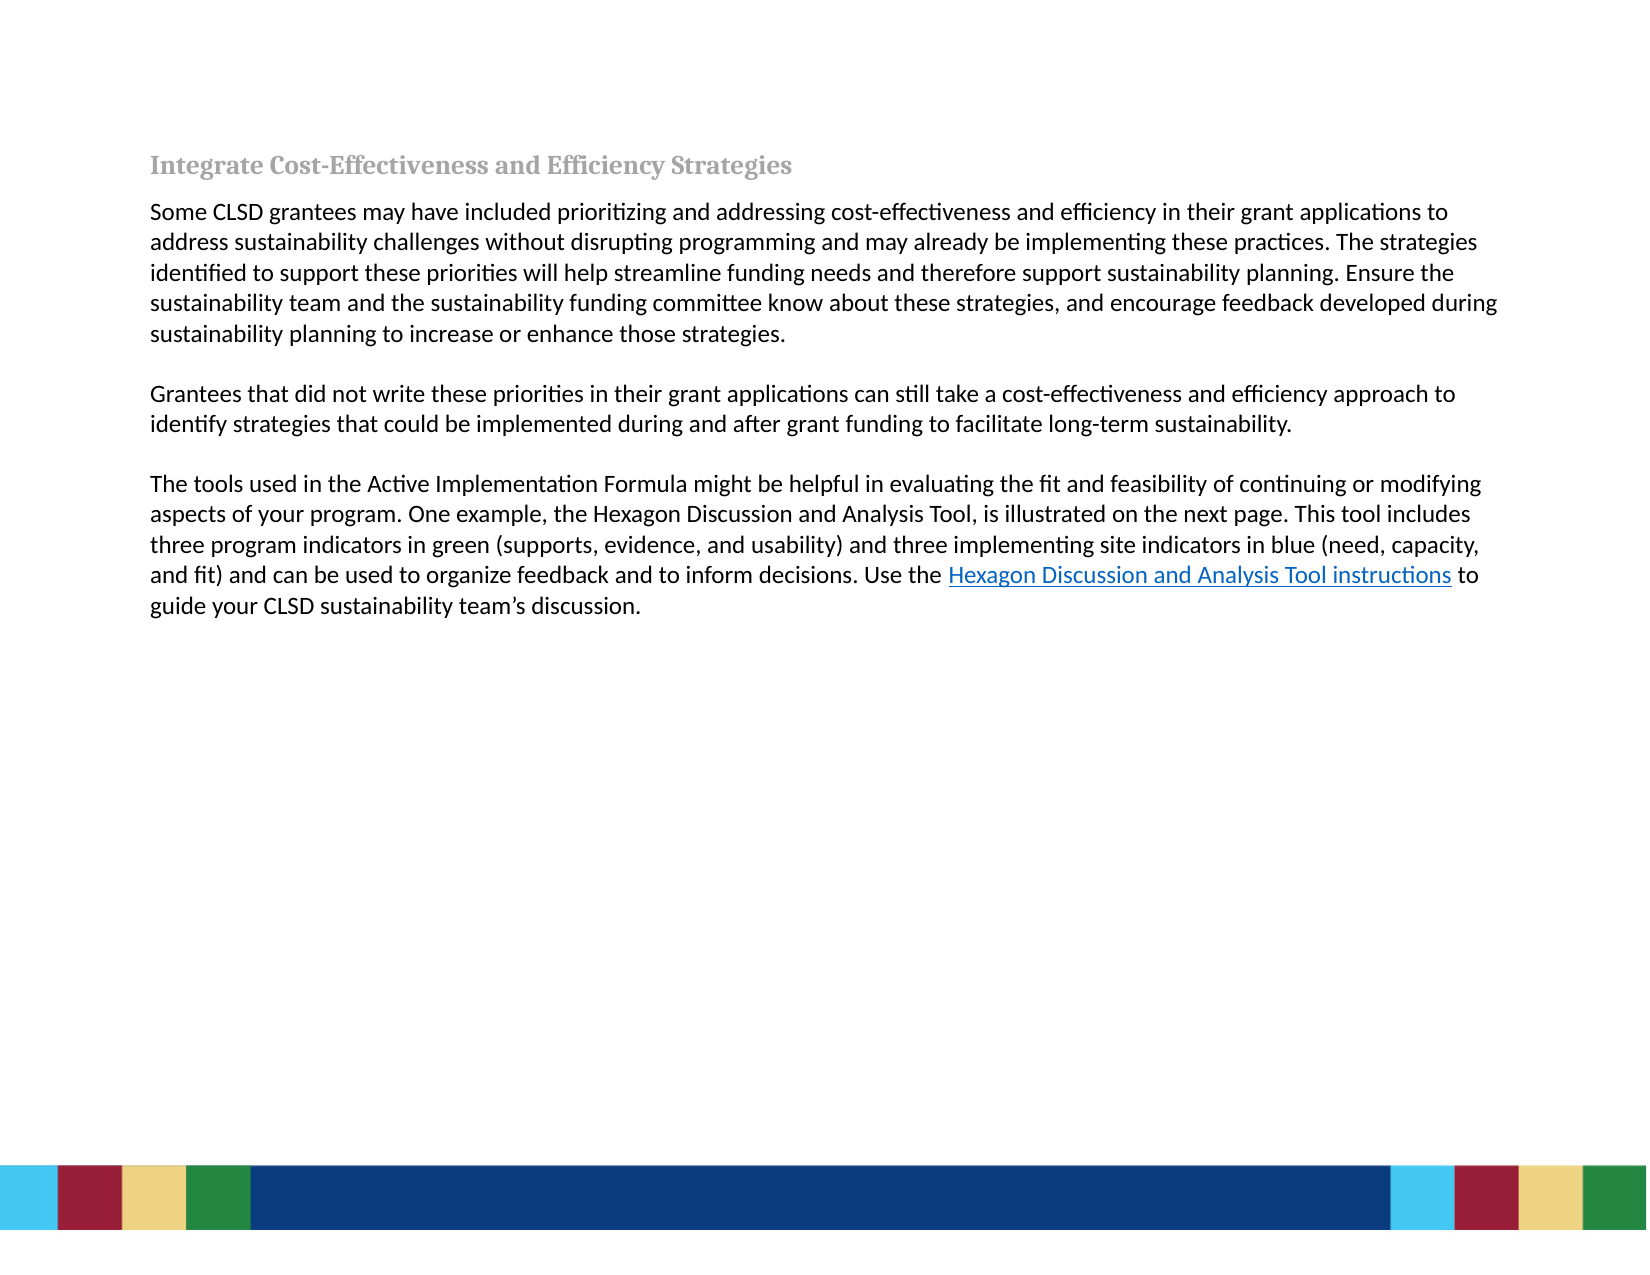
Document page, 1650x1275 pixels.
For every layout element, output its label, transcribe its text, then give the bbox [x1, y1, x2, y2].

text Grantees that did not write these priorities in their grant applications can still take a cost-effectiveness and efficiency approach to identify strategies that could be implemented during and after grant funding to facilitate long-term sustainability. [150, 378, 1500, 439]
text Some CLSD grantees may have included prioritizing and addressing cost-effectiveness and efficiency in their grant applications to address sustainability challenges without disrupting programming and may already be implementing these practices. The strategies identified to support these priorities will help streamline funding needs and therefore support sustainability planning. Ensure the sustainability team and the sustainability funding committee know about these strategies, and encourage feedback developed during sustainability planning to increase or enhance those strategies. [150, 196, 1500, 349]
picture [0, 0, 1647, 1275]
text The tools used in the Active Implementation Formula might be helpful in evaluating the fit and feasibility of continuing or modifying aspects of your program. One example, the Hexagon Discussion and Analysis Tool, is illustrated on the next page. This tool includes three program indicators in green (supports, evidence, and usability) and three implementing site indicators in blue (need, capacity, and fit) and can be used to organize feedback and to inform decisions. Use the Hexagon Discussion and Analysis Tool instructions to guide your CLSD sustainability team’s discussion. [150, 468, 1500, 621]
subtitle Integrate Cost-Effectiveness and Efficiency Strategies [150, 150, 1500, 181]
